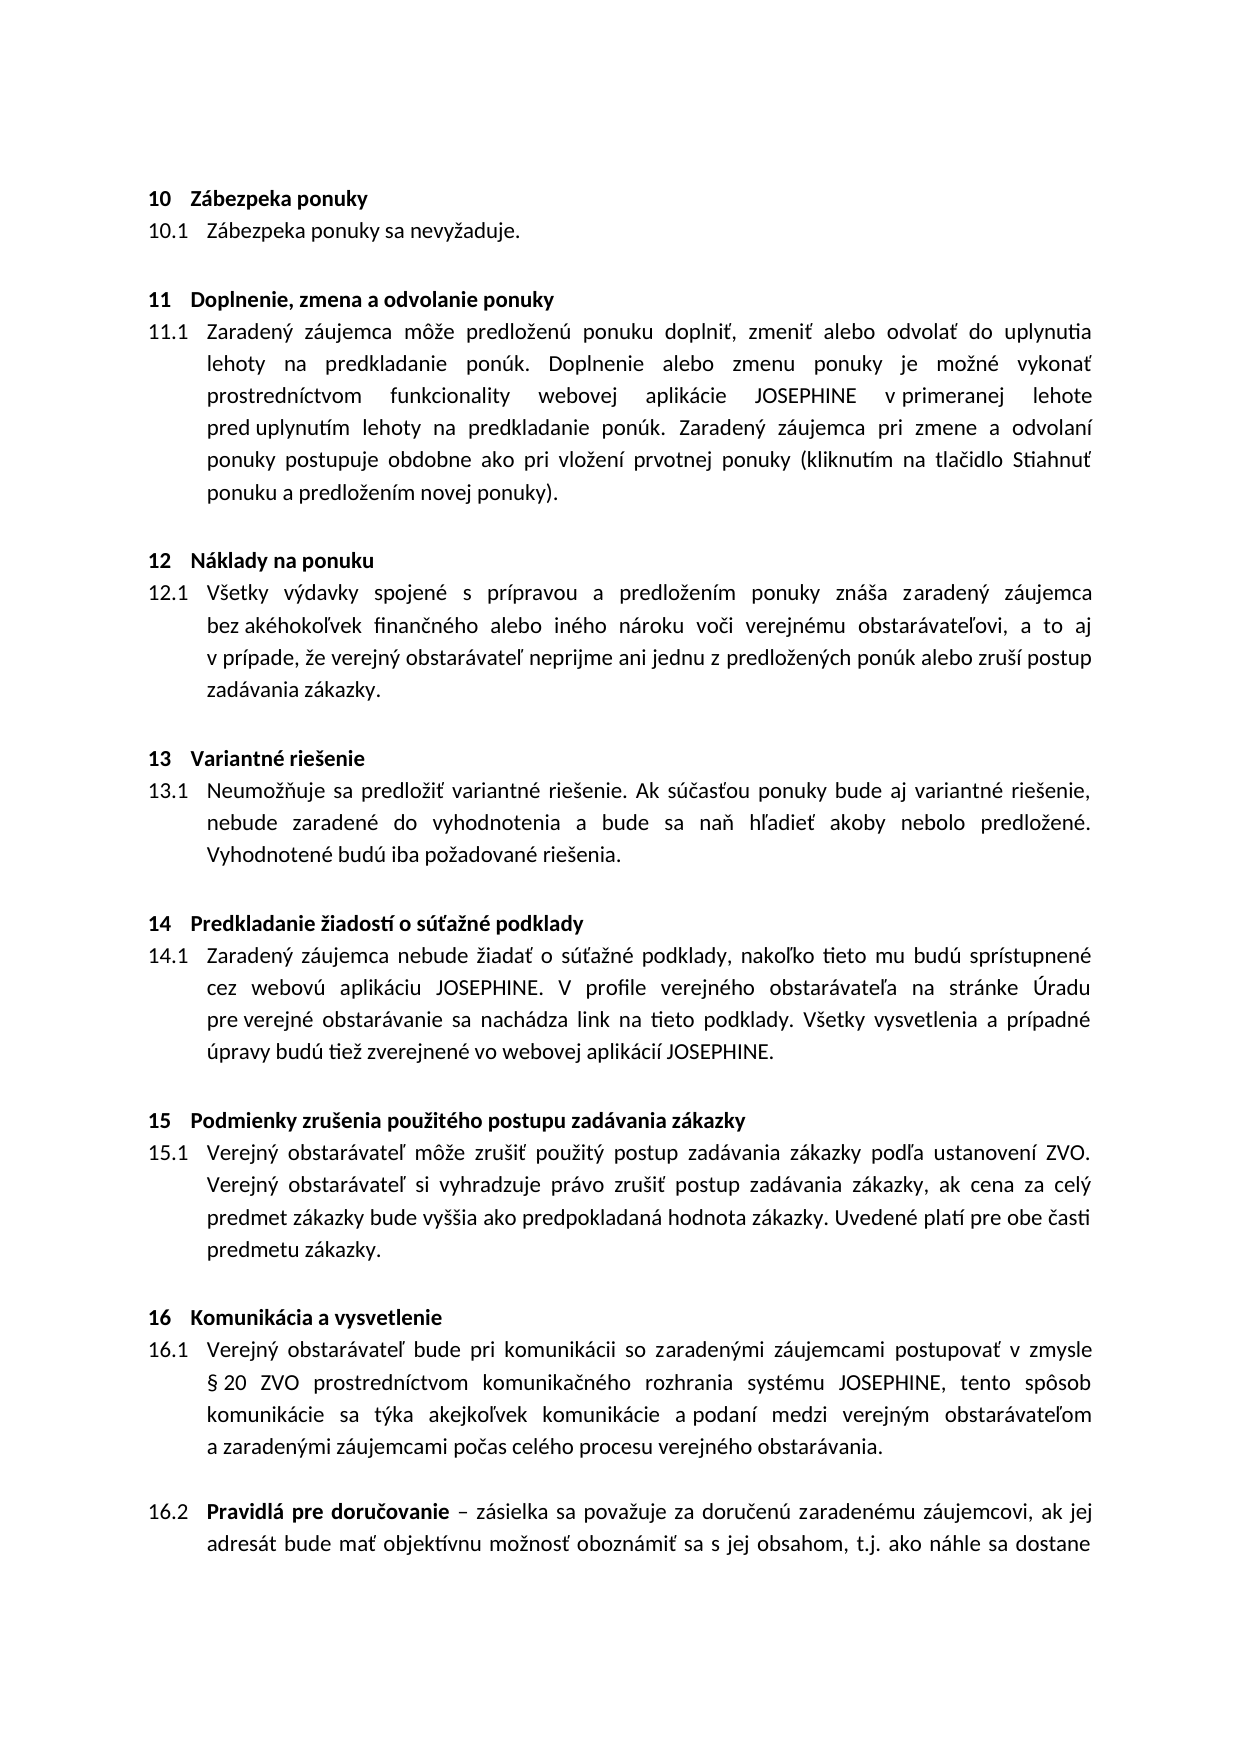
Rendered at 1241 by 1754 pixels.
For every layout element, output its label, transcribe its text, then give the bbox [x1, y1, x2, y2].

subtitle Komunikácia a vysvetlenie [148, 1303, 1093, 1331]
list Všetky výdavky spojené s prípravou a predložením ponuky znáša zaradený záujemca bez akéhokoľvek finančného alebo iného nároku voči verejnému obstarávateľovi, a to aj v prípade, že verejný obstarávateľ neprijme ani jednu z predložených ponúk alebo zruší postup zadávania zákazky. [148, 578, 1093, 703]
list Zaradený záujemca nebude žiadať o súťažné podklady, nakoľko tieto mu budú sprístupnené cez webovú aplikáciu JOSEPHINE. V profile verejného obstarávateľa na stránke Úradu pre verejné obstarávanie sa nachádza link na tieto podklady. Všetky vysvetlenia a prípadné úpravy budú tiež zverejnené vo webovej aplikácií JOSEPHINE. [148, 941, 1093, 1066]
list Zábezpeka ponuky sa nevyžaduje. [148, 216, 1093, 244]
subtitle Predkladanie žiadostí o súťažné podklady [148, 909, 1093, 937]
subtitle Zábezpeka ponuky [148, 184, 1093, 212]
subtitle Variantné riešenie [148, 744, 1093, 772]
subtitle Podmienky zrušenia použitého postupu zadávania zákazky [148, 1106, 1093, 1134]
subtitle Doplnenie, zmena a odvolanie ponuky [148, 285, 1093, 313]
list Verejný obstarávateľ môže zrušiť použitý postup zadávania zákazky podľa ustanovení ZVO. Verejný obstarávateľ si vyhradzuje právo zrušiť postup zadávania zákazky, ak cena za celý predmet zákazky bude vyššia ako predpokladaná hodnota zákazky. Uvedené platí pre obe časti predmetu zákazky. [148, 1138, 1093, 1263]
list Verejný obstarávateľ bude pri komunikácii so zaradenými záujemcami postupovať v zmysle § 20 ZVO prostredníctvom komunikačného rozhrania systému JOSEPHINE, tento spôsob komunikácie sa týka akejkoľvek komunikácie a podaní medzi verejným obstarávateľom a zaradenými záujemcami počas celého procesu verejného obstarávania. [148, 1336, 1093, 1460]
list Neumožňuje sa predložiť variantné riešenie. Ak súčasťou ponuky bude aj variantné riešenie, nebude zaradené do vyhodnotenia a bude sa naň hľadieť akoby nebolo predložené. Vyhodnotené budú iba požadované riešenia. [148, 776, 1093, 868]
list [148, 1497, 1093, 1557]
subtitle Náklady na ponuku [148, 546, 1093, 574]
list Zaradený záujemca môže predloženú ponuku doplniť, zmeniť alebo odvolať do uplynutia lehoty na predkladanie ponúk. Doplnenie alebo zmenu ponuky je možné vykonať prostredníctvom funkcionality webovej aplikácie JOSEPHINE v primeranej lehote pred uplynutím lehoty na predkladanie ponúk. Zaradený záujemca pri zmene a odvolaní ponuky postupuje obdobne ako pri vložení prvotnej ponuky (kliknutím na tlačidlo Stiahnuť ponuku a predložením novej ponuky). [148, 317, 1093, 506]
